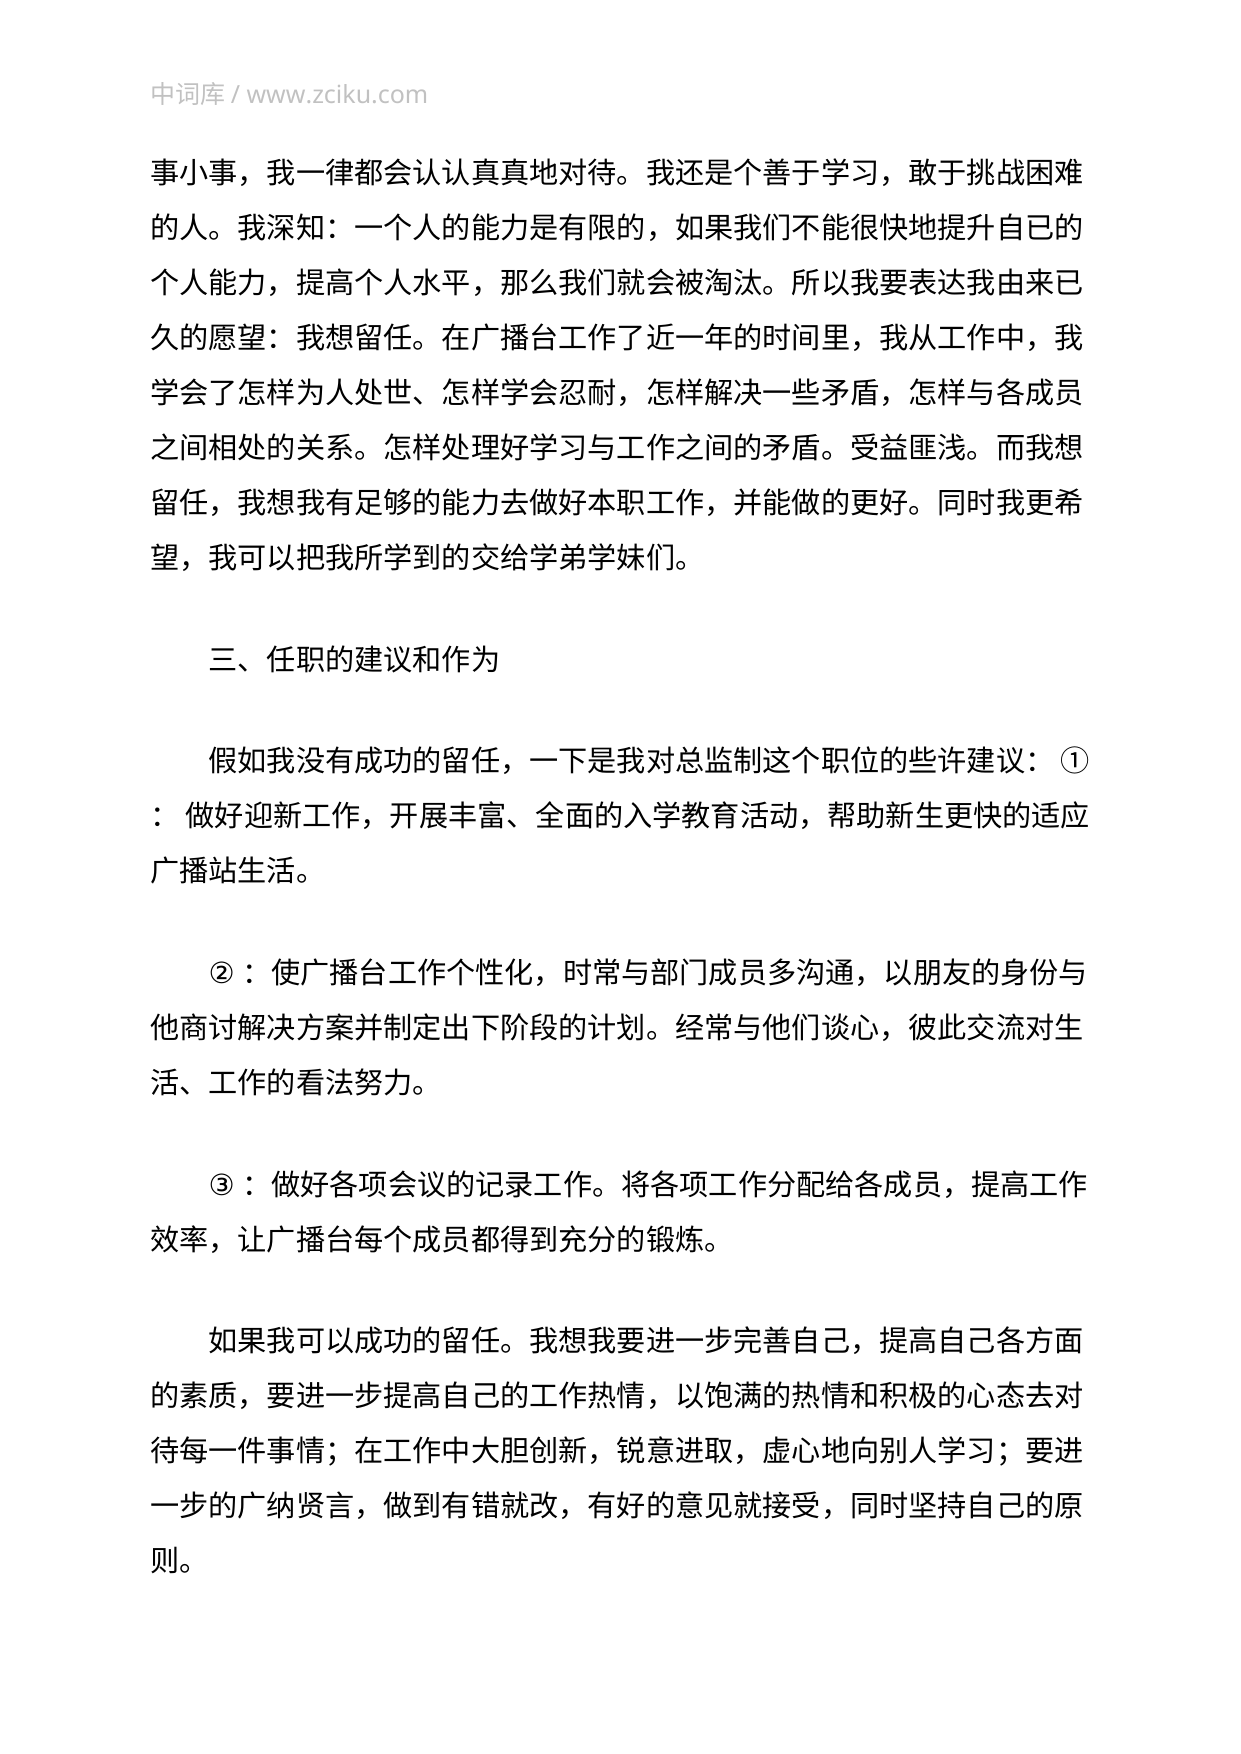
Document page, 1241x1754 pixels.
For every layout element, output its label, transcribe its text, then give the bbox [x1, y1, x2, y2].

text ③ ：做好各项会议的记录工作。将各项工作分配给各成员，提高工作效率，让广播台每个成员都得到充分的锻炼。 [150, 1161, 1090, 1258]
text 三、任职的建议和作为 [150, 636, 1090, 678]
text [150, 150, 1090, 577]
text 假如我没有成功的留任，一下是我对总监制这个职位的些许建议： ① ： 做好迎新工作，开展丰富、全面的入学教育活动，帮助新生更快的适应广播站生活。 [150, 738, 1090, 890]
text 如果我可以成功的留任。我想我要进一步完善自己，提高自己各方面的素质，要进一步提高自己的工作热情，以饱满的热情和积极的心态去对待每一件事情；在工作中大胆创新，锐意进取，虚心地向别人学习；要进一步的广纳贤言，做到有错就改，有好的意见就接受，同时坚持自己的原则。 [150, 1318, 1090, 1580]
text ② ：使广播台工作个性化，时常与部门成员多沟通，以朋友的身份与他商讨解决方案并制定出下阶段的计划。经常与他们谈心，彼此交流对生活、工作的看法努力。 [150, 949, 1090, 1102]
